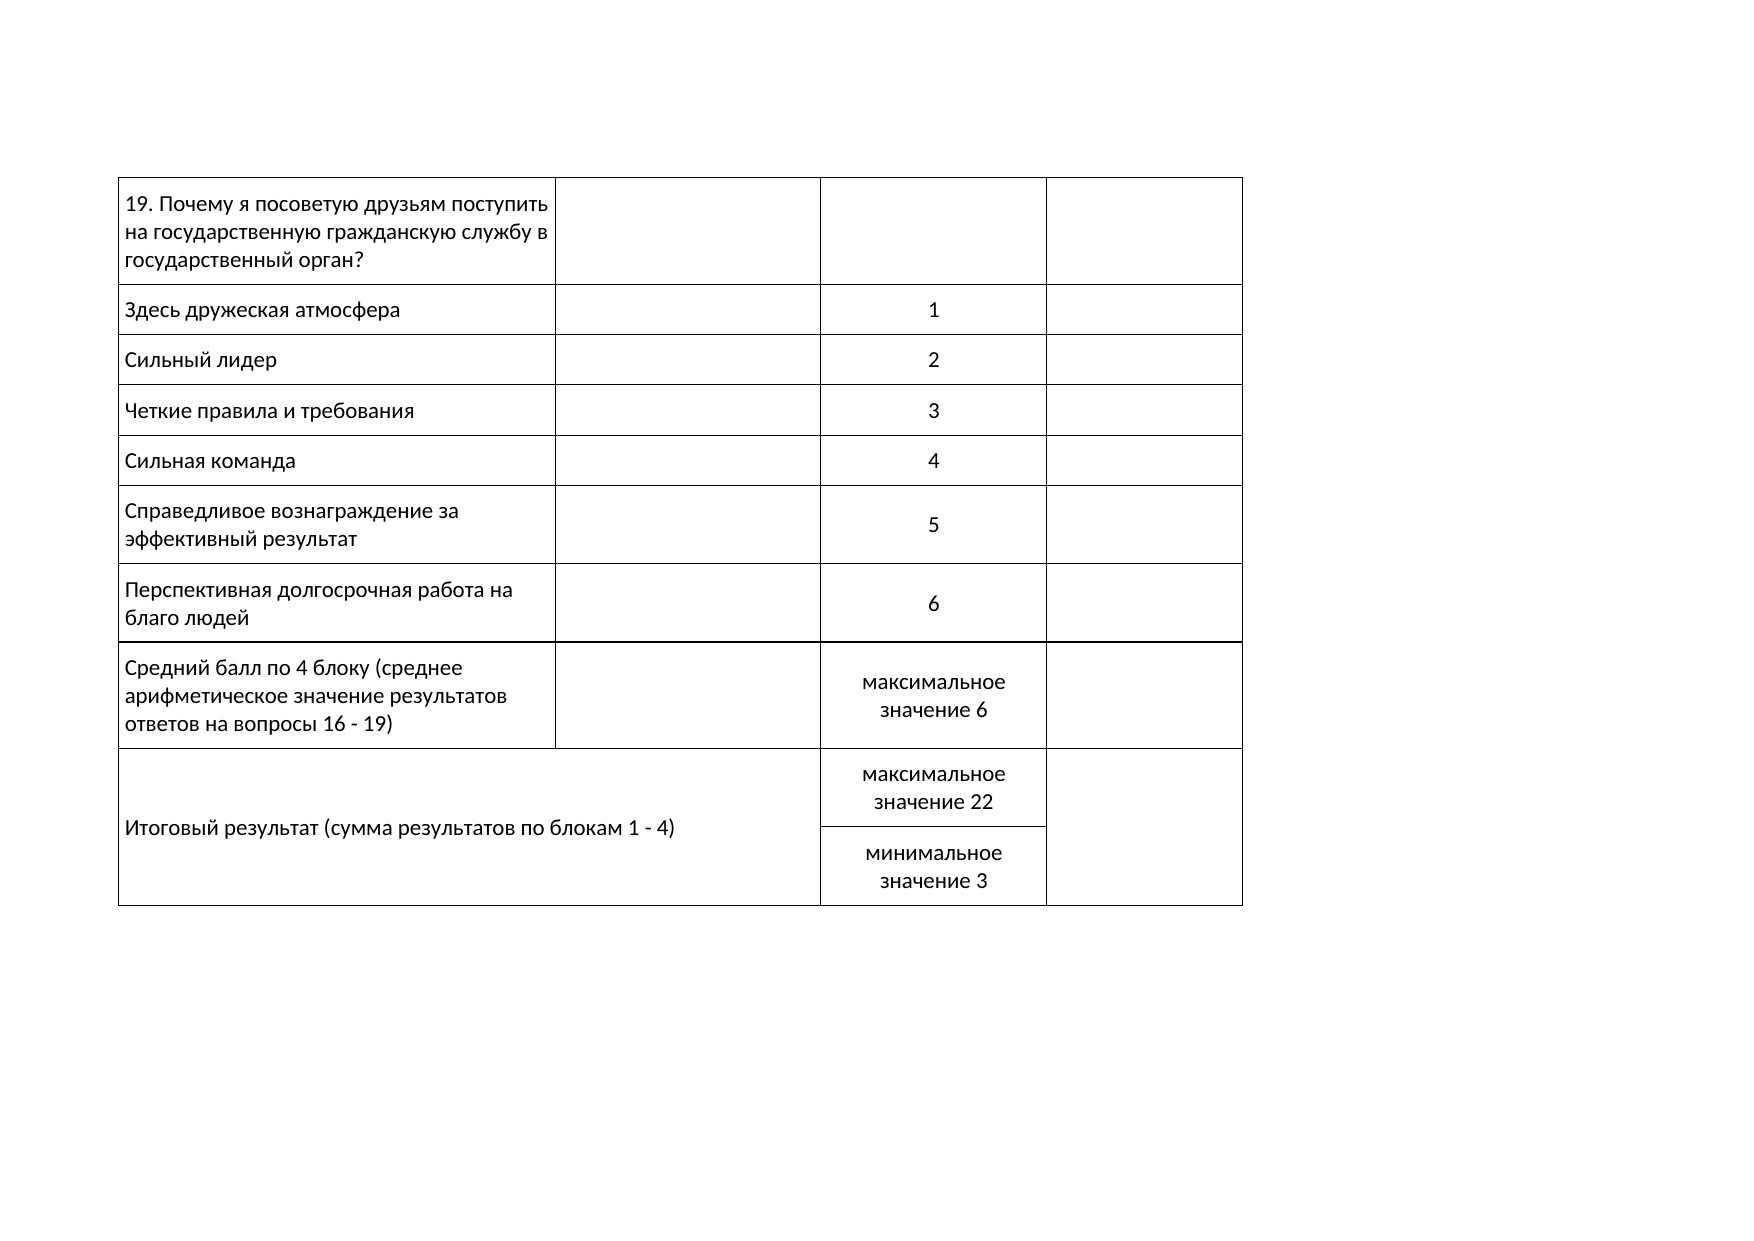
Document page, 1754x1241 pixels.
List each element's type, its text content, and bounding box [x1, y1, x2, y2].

table_cell [1047, 643, 1242, 748]
table_cell [556, 178, 820, 283]
table_cell [1047, 436, 1242, 485]
table_cell Итоговый результат (сумма результатов по блокам 1 - 4) [119, 749, 820, 904]
table_cell [1047, 486, 1242, 563]
table_cell [1047, 285, 1242, 334]
table_cell Сильный лидер [119, 335, 555, 384]
table_cell [1047, 335, 1242, 384]
table_cell 4 [821, 436, 1046, 485]
table_cell максимальное значение 22 [821, 749, 1046, 826]
table_cell максимальное значение 6 [821, 643, 1046, 748]
table_cell 19. Почему я посоветую друзьям поступить на государственную гражданскую службу в государственный орган? [119, 178, 555, 283]
table_cell [556, 643, 820, 748]
table_cell Средний балл по 4 блоку (среднее арифметическое значение результатов ответов на вопросы 16 - 19) [119, 643, 555, 748]
table_cell [556, 436, 820, 485]
table_cell 5 [821, 486, 1046, 563]
table_cell 3 [821, 385, 1046, 434]
table_cell Сильная команда [119, 436, 555, 485]
table_cell [1047, 749, 1242, 904]
table_cell [1047, 178, 1242, 283]
table_cell Справедливое вознаграждение за эффективный результат [119, 486, 555, 563]
table_cell Перспективная долгосрочная работа на благо людей [119, 564, 555, 641]
table_cell [1047, 385, 1242, 434]
table_cell минимальное значение 3 [821, 827, 1046, 904]
table_cell [556, 486, 820, 563]
table_cell Четкие правила и требования [119, 385, 555, 434]
table_cell [556, 285, 820, 334]
table_cell 6 [821, 564, 1046, 641]
table_cell 1 [821, 285, 1046, 334]
table_cell [556, 564, 820, 641]
table_cell 2 [821, 335, 1046, 384]
table_cell [821, 178, 1046, 283]
table_cell [556, 385, 820, 434]
table_cell Здесь дружеская атмосфера [119, 285, 555, 334]
table_cell [556, 335, 820, 384]
table_cell [1047, 564, 1242, 641]
